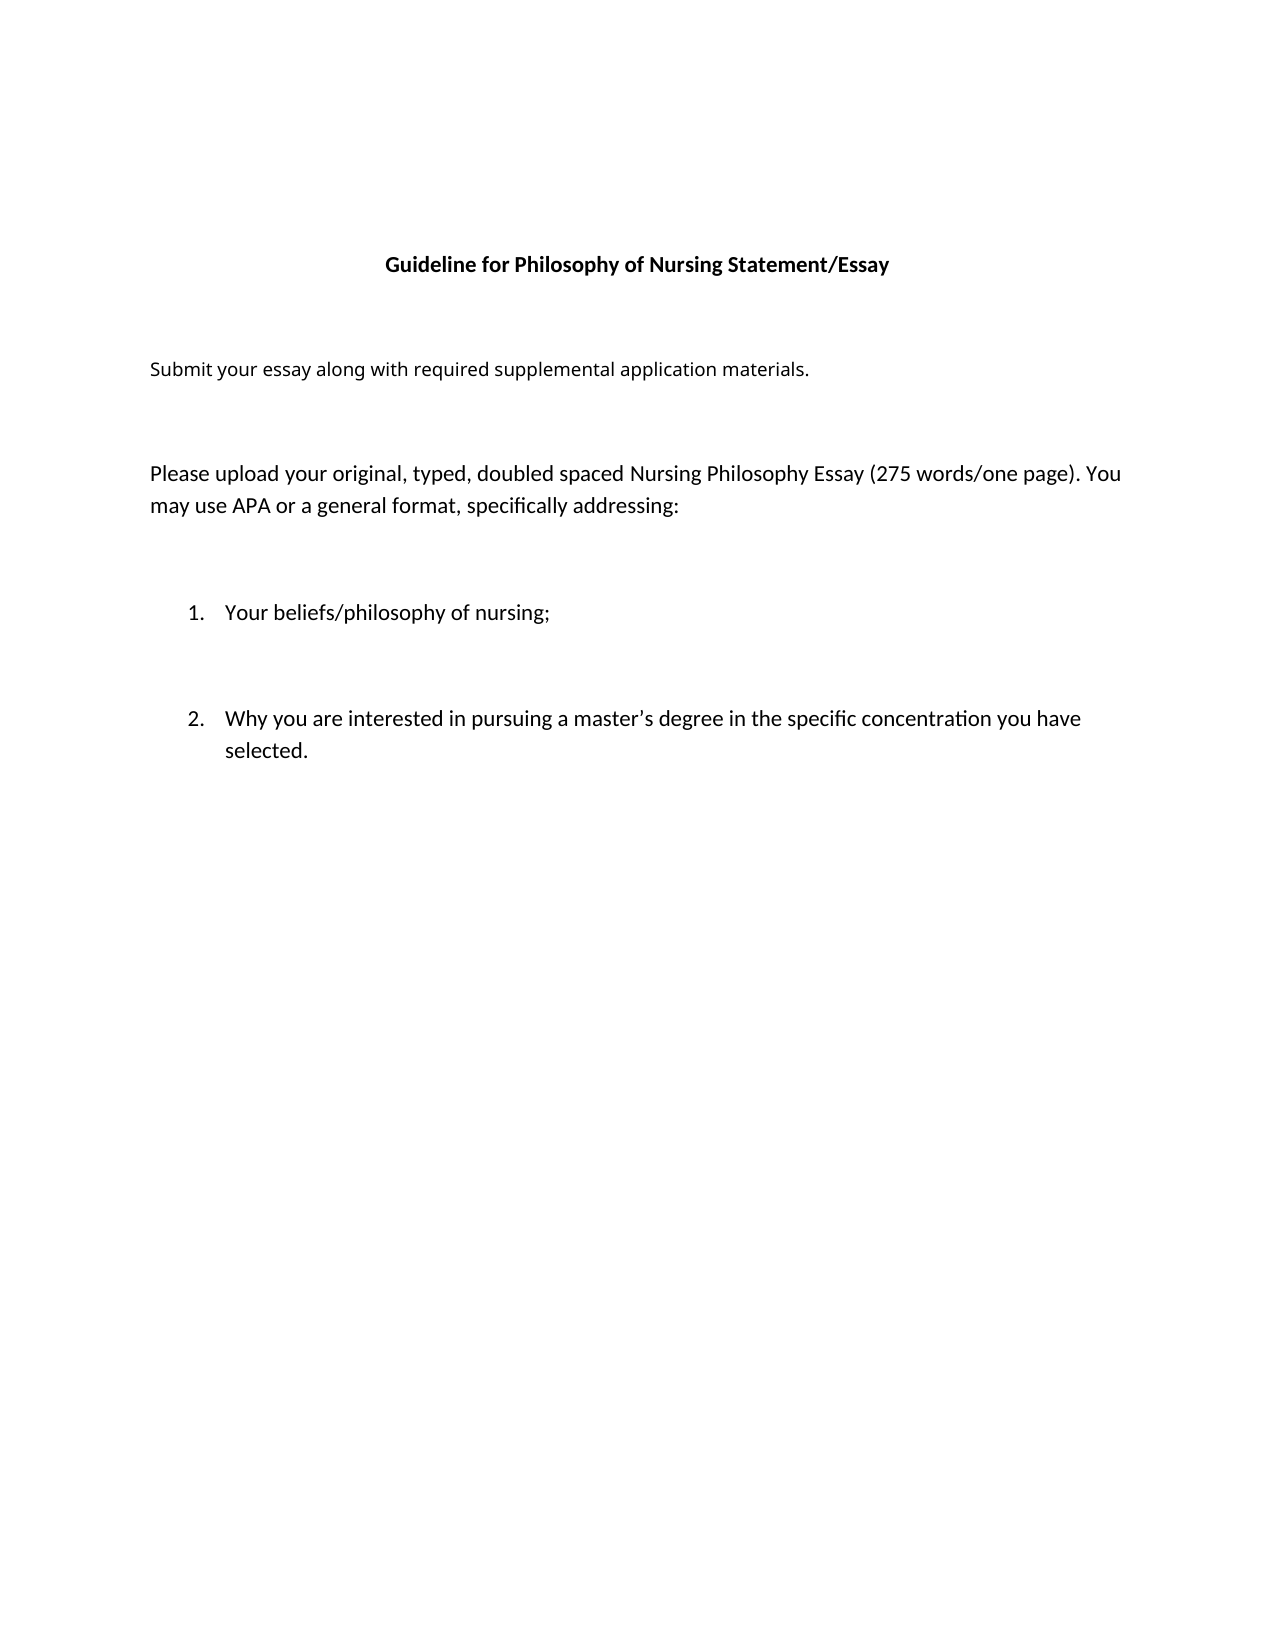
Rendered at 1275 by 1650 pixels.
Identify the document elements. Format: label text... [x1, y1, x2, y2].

list Why you are interested in pursuing a master’s degree in the specific concentration you have [187, 704, 1125, 732]
list Your beliefs/philosophy of nursing; [187, 598, 1125, 626]
list selected. [225, 736, 1125, 764]
text Submit your essay along with required supplemental application materials. [150, 356, 1125, 382]
text Please upload your original, typed, doubled spaced Nursing Philosophy Essay (275 words/one page). You may use APA or a general format, specifically addressing: [150, 459, 1125, 519]
text Guideline for Philosophy of Nursing Statement/Essay [150, 250, 1125, 278]
